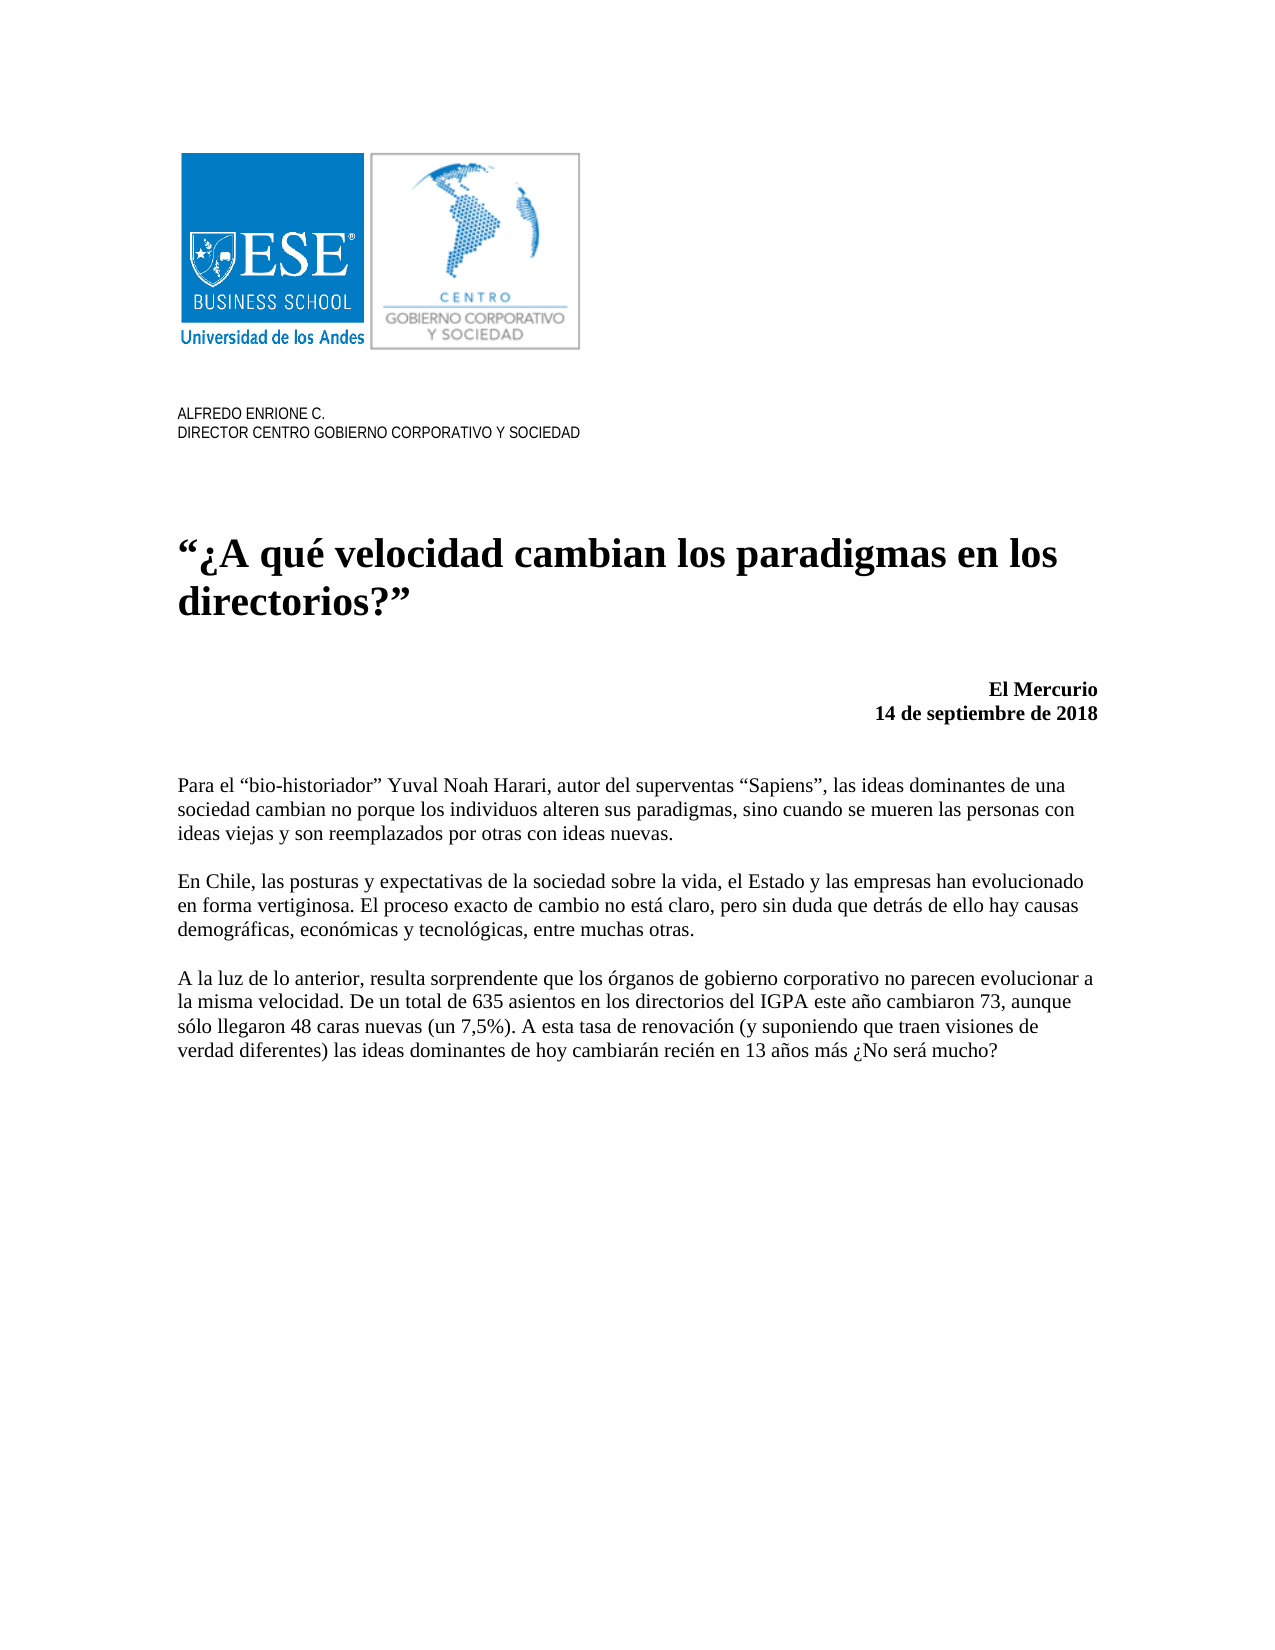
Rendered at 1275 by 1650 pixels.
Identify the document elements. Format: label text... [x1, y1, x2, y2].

text DIRECTOR CENTRO GOBIERNO CORPORATIVO Y SOCIEDAD [177, 423, 1098, 442]
text El Mercurio 14 de septiembre de 2018 [177, 677, 1098, 725]
picture [177, 147, 581, 351]
text ALFREDO ENRIONE C. [177, 403, 1098, 423]
text Para el “bio-historiador” Yuval Noah Harari, autor del superventas “Sapiens”, las ideas dominantes de una sociedad cambian no porque los individuos alteren sus paradigmas, sino cuando se mueren las personas con ideas viejas y son reemplazados por otras con ideas nuevas. En Chile, las posturas y expectativas de la sociedad sobre la vida, el Estado y las empresas han evolucionado en forma vertiginosa. El proceso exacto de cambio no está claro, pero sin duda que detrás de ello hay causas demográficas, económicas y tecnológicas, entre muchas otras. A la luz de lo anterior, resulta sorprendente que los órganos de gobierno corporativo no parecen evolucionar a la misma velocidad. De un total de 635 asientos en los directorios del IGPA este año cambiaron 73, aunque sólo llegaron 48 caras nuevas (un 7,5%). A esta tasa de renovación (y suponiendo que traen visiones de verdad diferentes) las ideas dominantes de hoy cambiarán recién en 13 años más ¿No será mucho? [177, 773, 1098, 1062]
text “¿A qué velocidad cambian los paradigmas en los directorios?” [177, 528, 1098, 624]
